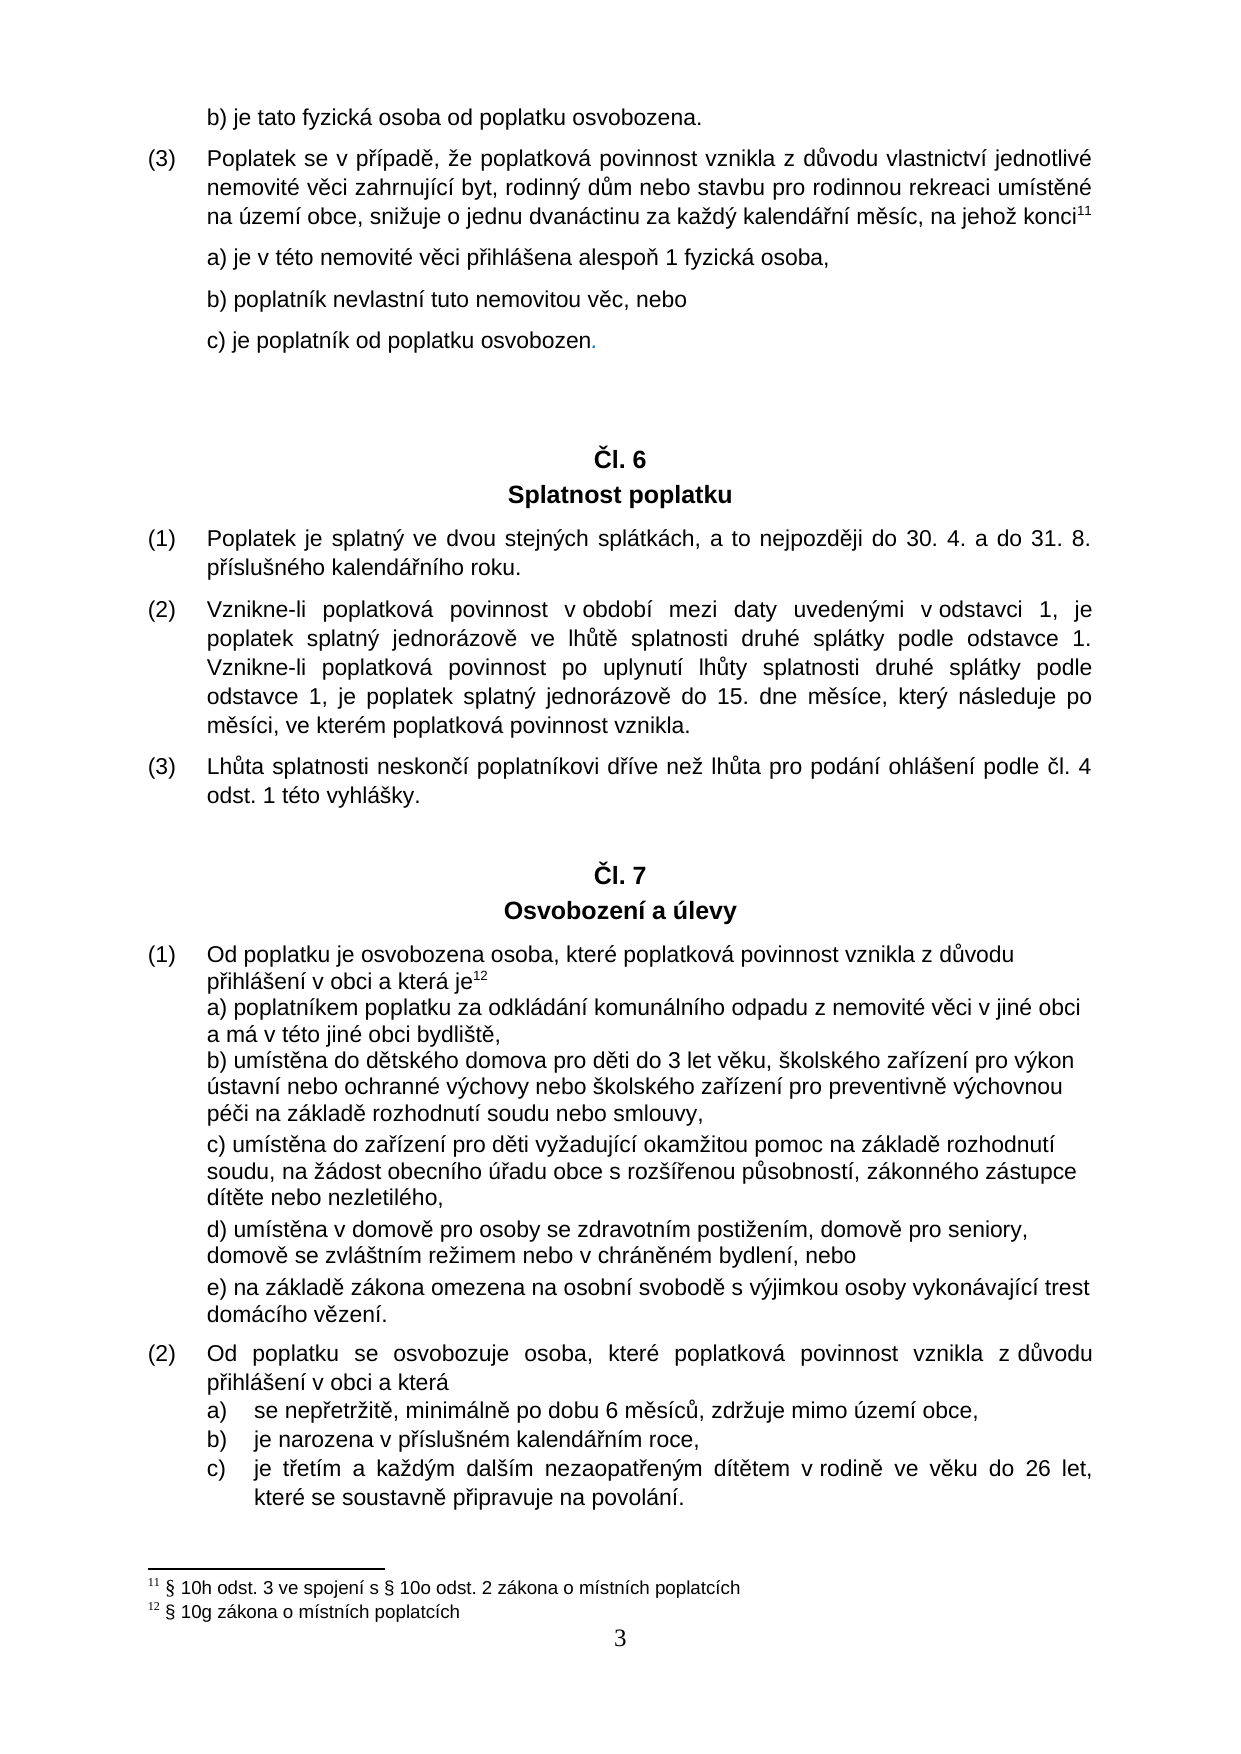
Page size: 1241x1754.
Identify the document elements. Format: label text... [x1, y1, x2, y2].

text Čl. 6 [148, 445, 1093, 474]
text b) je tato fyzická osoba od poplatku osvobozena. [207, 103, 1093, 130]
text Čl. 7 [148, 861, 1093, 890]
text Osvobození a úlevy [148, 896, 1093, 925]
text Splatnost poplatku [148, 480, 1093, 509]
list Poplatek je splatný ve dvou stejných splátkách, a to nejpozději do 30. 4. a do 31. 8. příslušného kalendářního roku. [148, 525, 1093, 581]
text b) umístěna do dětského domova pro děti do 3 let věku, školského zařízení pro výkon ústavní nebo ochranné výchovy nebo školského zařízení pro preventivně výchovnou péči na základě rozhodnutí soudu nebo smlouvy, [207, 1047, 1093, 1126]
list Od poplatku se osvobozuje osoba, které poplatková povinnost vznikla z důvodu přihlášení v obci a která [148, 1339, 1093, 1395]
list je třetím a každým dalším nezaopatřeným dítětem v rodině ve věku do 26 let, které se soustavně připravuje na povolání. [207, 1455, 1093, 1511]
list Lhůta splatnosti neskončí poplatníkovi dříve než lhůta pro podání ohlášení podle čl. 4 odst. 1 této vyhlášky. [148, 753, 1093, 808]
text a) poplatníkem poplatku za odkládání komunálního odpadu z nemovité věci v jiné obci a má v této jiné obci bydliště, [207, 994, 1093, 1047]
text e) na základě zákona omezena na osobní svobodě s výjimkou osoby vykonávající trest domácího vězení. [207, 1274, 1093, 1327]
text d) umístěna v domově pro osoby se zdravotním postižením, domově pro seniory, domově se zvláštním režimem nebo v chráněném bydlení, nebo [207, 1216, 1093, 1269]
text c) umístěna do zařízení pro děti vyžadující okamžitou pomoc na základě rozhodnutí soudu, na žádost obecního úřadu obce s rozšířenou působností, zákonného zástupce dítěte nebo nezletilého, [207, 1131, 1093, 1211]
text b) poplatník nevlastní tuto nemovitou věc, nebo [207, 286, 1093, 312]
list je narozena v příslušném kalendářním roce, [207, 1426, 1093, 1453]
list Od poplatku je osvobozena osoba, které poplatková povinnost vznikla z důvodu přihlášení v obci a která je [148, 941, 1093, 994]
list Vznikne-li poplatková povinnost v období mezi daty uvedenými v odstavci 1, je poplatek splatný jednorázově ve lhůtě splatnosti druhé splátky podle odstavce 1. Vznikne-li poplatková povinnost po uplynutí lhůty splatnosti druhé splátky podle odstavce 1, je poplatek splatný jednorázově do 15. dne měsíce, který následuje po měsíci, ve kterém poplatková povinnost vznikla. [148, 596, 1093, 738]
text a) je v této nemovité věci přihlášena alespoň 1 fyzická osoba, [207, 244, 1093, 271]
text c) je poplatník od poplatku osvobozen. [207, 327, 1093, 353]
list se nepřetržitě, minimálně po dobu 6 měsíců, zdržuje mimo území obce, [207, 1397, 1093, 1424]
list Poplatek se v případě, že poplatková povinnost vznikla z důvodu vlastnictví jednotlivé nemovité věci zahrnující byt, rodinný dům nebo stavbu pro rodinnou rekreaci umístěné na území obce, snižuje o jednu dvanáctinu za každý kalendářní měsíc, na jehož konci [148, 145, 1093, 229]
